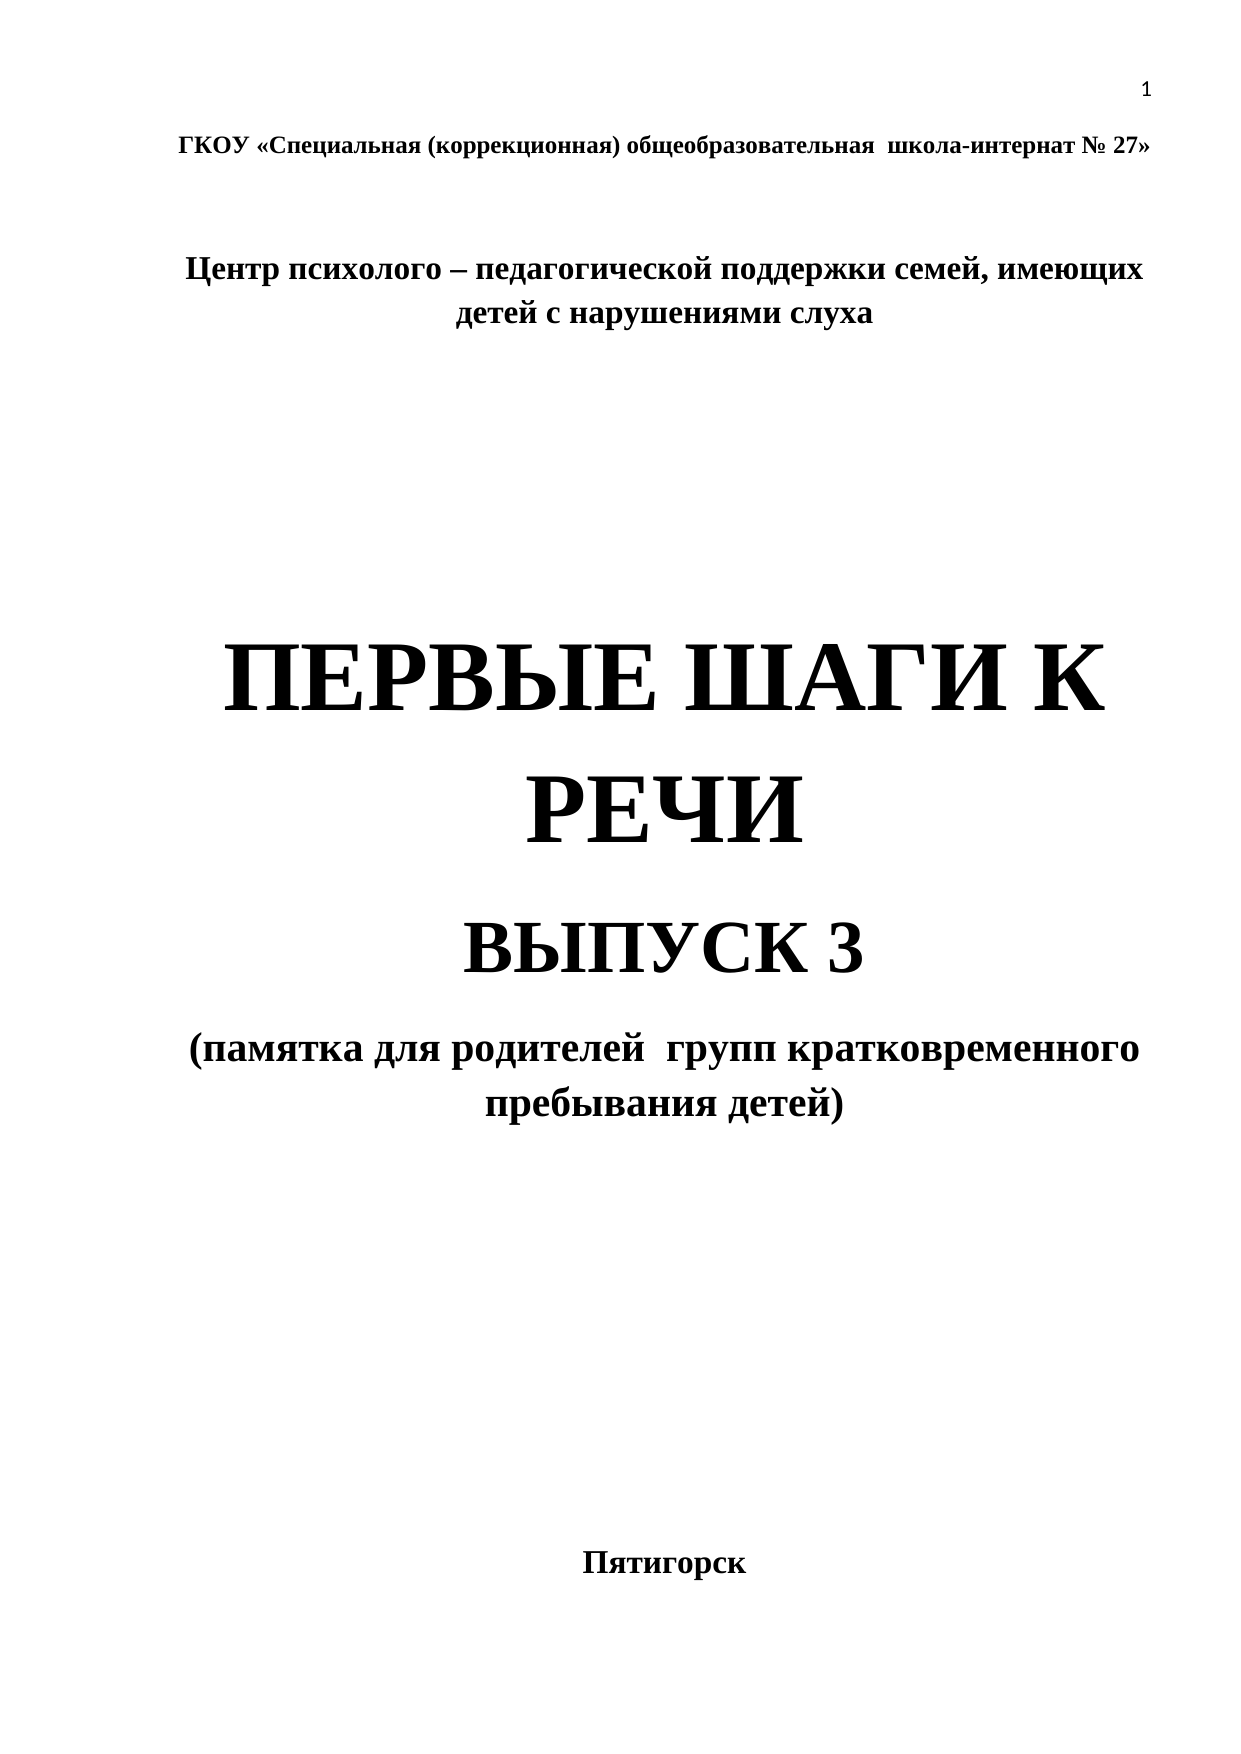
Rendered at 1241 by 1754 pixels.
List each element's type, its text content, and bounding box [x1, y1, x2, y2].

text ВЫПУСК 3 [177, 902, 1152, 988]
text ПЕРВЫЕ ШАГИ К РЕЧИ [177, 617, 1152, 864]
text Центр психолого – педагогической поддержки семей, имеющих детей с нарушениями слуха [177, 248, 1152, 331]
text ГКОУ «Специальная (коррекционная) общеобразовательная школа-интернат № 27» [177, 130, 1152, 158]
text (памятка для родителей групп кратковременного пребывания детей) [177, 1022, 1152, 1125]
text Пятигорск [177, 1543, 1152, 1581]
